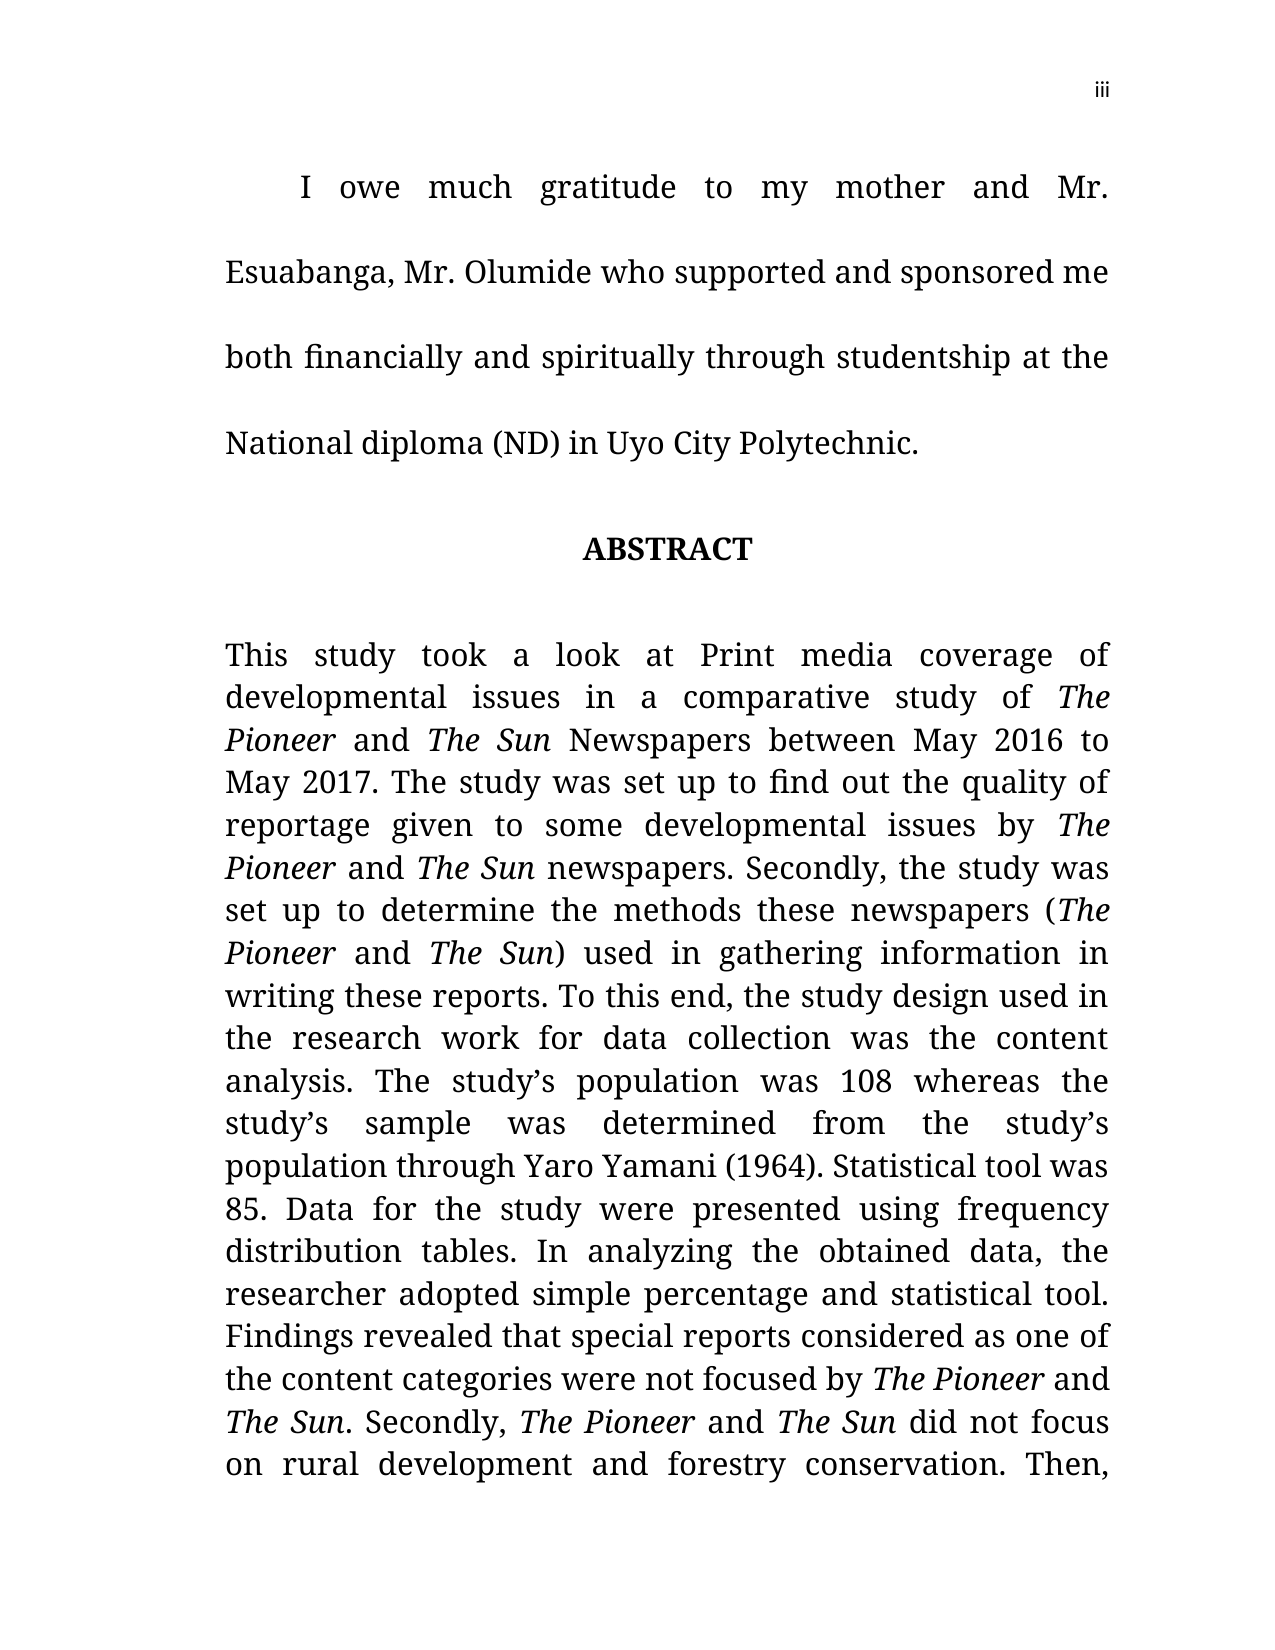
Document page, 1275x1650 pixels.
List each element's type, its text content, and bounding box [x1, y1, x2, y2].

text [225, 633, 1110, 1485]
text ABSTRACT [225, 527, 1110, 569]
text I owe much gratitude to my mother and Mr. Esuabanga, Mr. Olumide who supported and sponsored me both financially and spiritually through studentship at the National diploma (ND) in Uyo City Polytechnic. [225, 165, 1110, 463]
